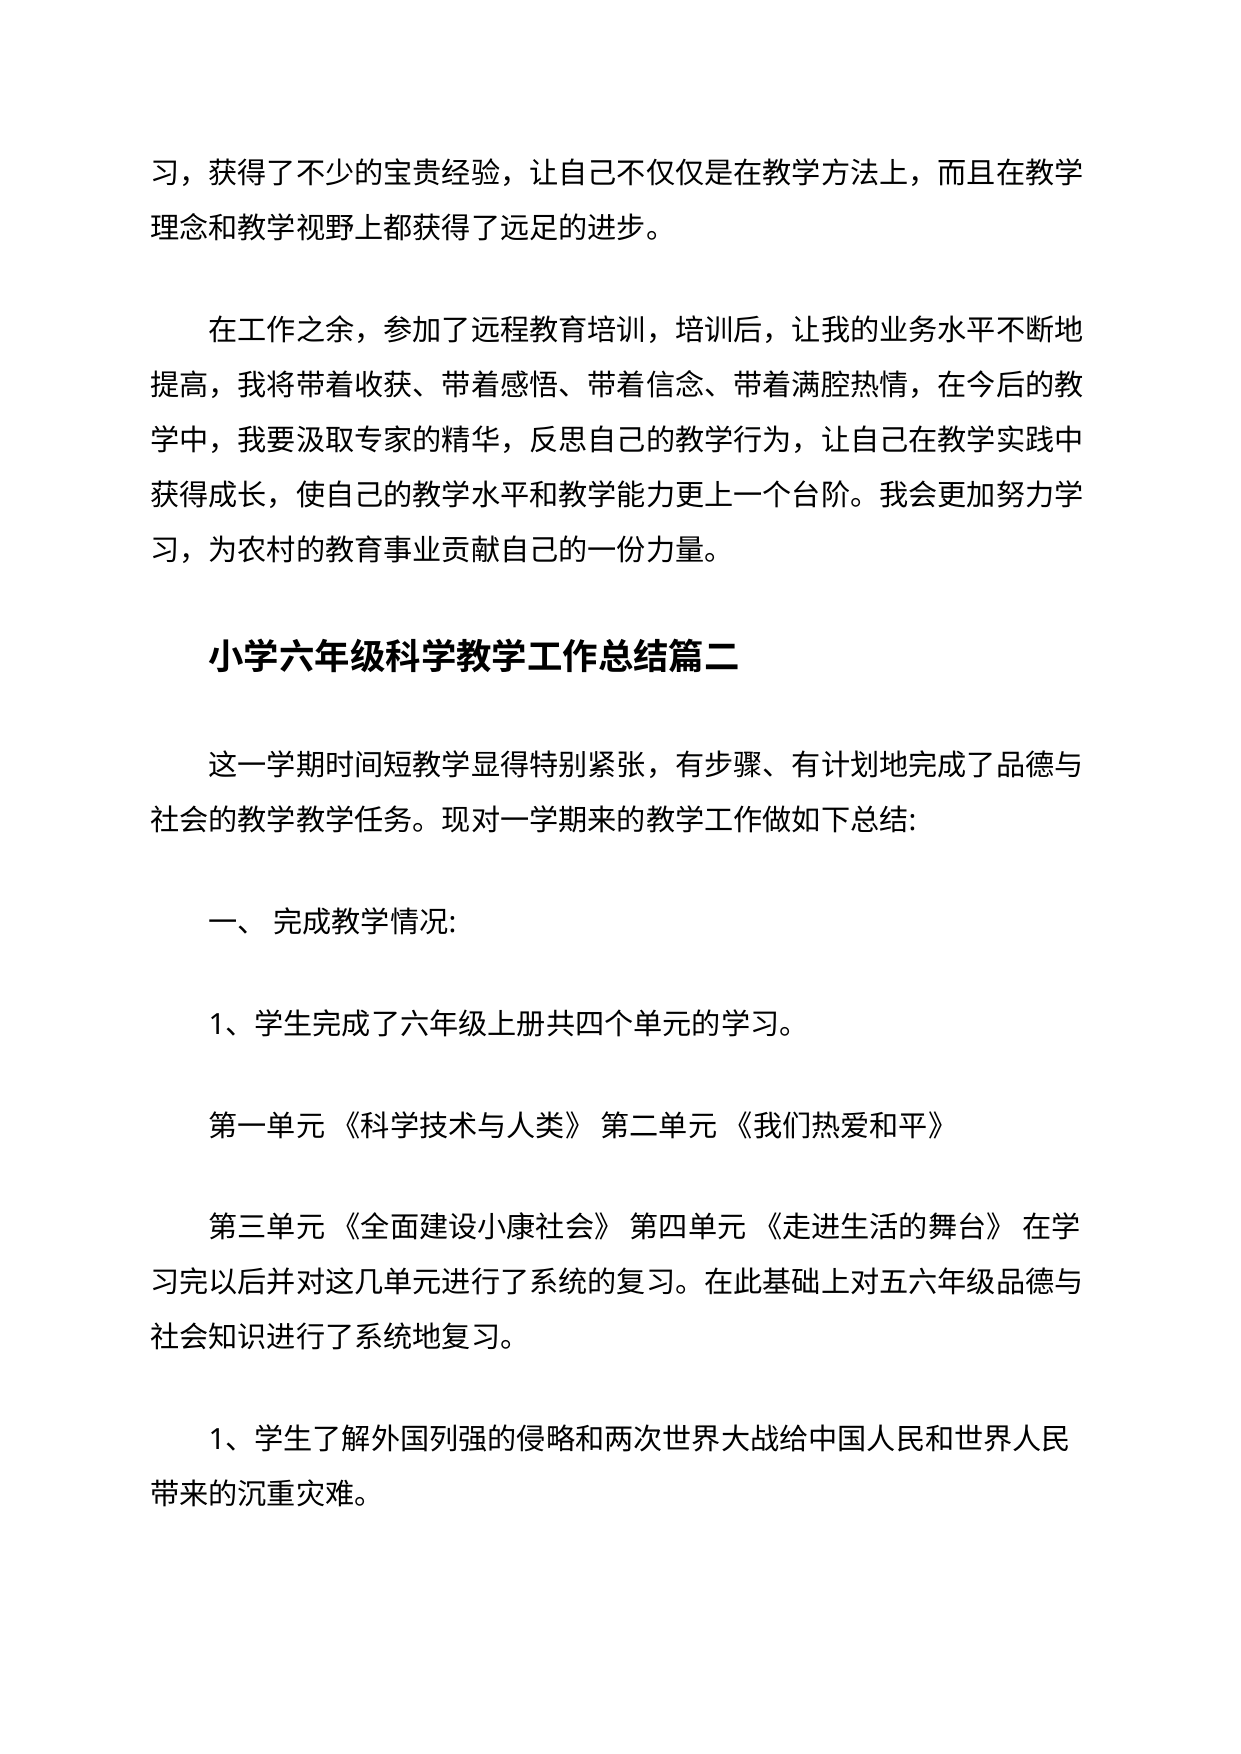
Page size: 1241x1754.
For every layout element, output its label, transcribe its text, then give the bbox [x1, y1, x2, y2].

text 1、学生了解外国列强的侵略和两次世界大战给中国人民和世界人民带来的沉重灾难。 [150, 1416, 1090, 1513]
text 这一学期时间短教学显得特别紧张，有步骤、有计划地完成了品德与社会的教学教学任务。现对一学期来的教学工作做如下总结: [150, 741, 1090, 839]
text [150, 150, 1090, 247]
text 在工作之余，参加了远程教育培训，培训后，让我的业务水平不断地提高，我将带着收获、带着感悟、带着信念、带着满腔热情，在今后的教学中，我要汲取专家的精华，反思自己的教学行为，让自己在教学实践中获得成长，使自己的教学水平和教学能力更上一个台阶。我会更加努力学习，为农村的教育事业贡献自己的一份力量。 [150, 307, 1090, 568]
text 小学六年级科学教学工作总结篇二 [150, 628, 1090, 679]
text 第三单元 《全面建设小康社会》 第四单元 《走进生活的舞台》 在学习完以后并对这几单元进行了系统的复习。在此基础上对五六年级品德与社会知识进行了系统地复习。 [150, 1204, 1090, 1356]
text 第一单元 《科学技术与人类》 第二单元 《我们热爱和平》 [150, 1102, 1090, 1144]
text 1、学生完成了六年级上册共四个单元的学习。 [150, 1000, 1090, 1043]
text 一、 完成教学情况: [150, 898, 1090, 941]
